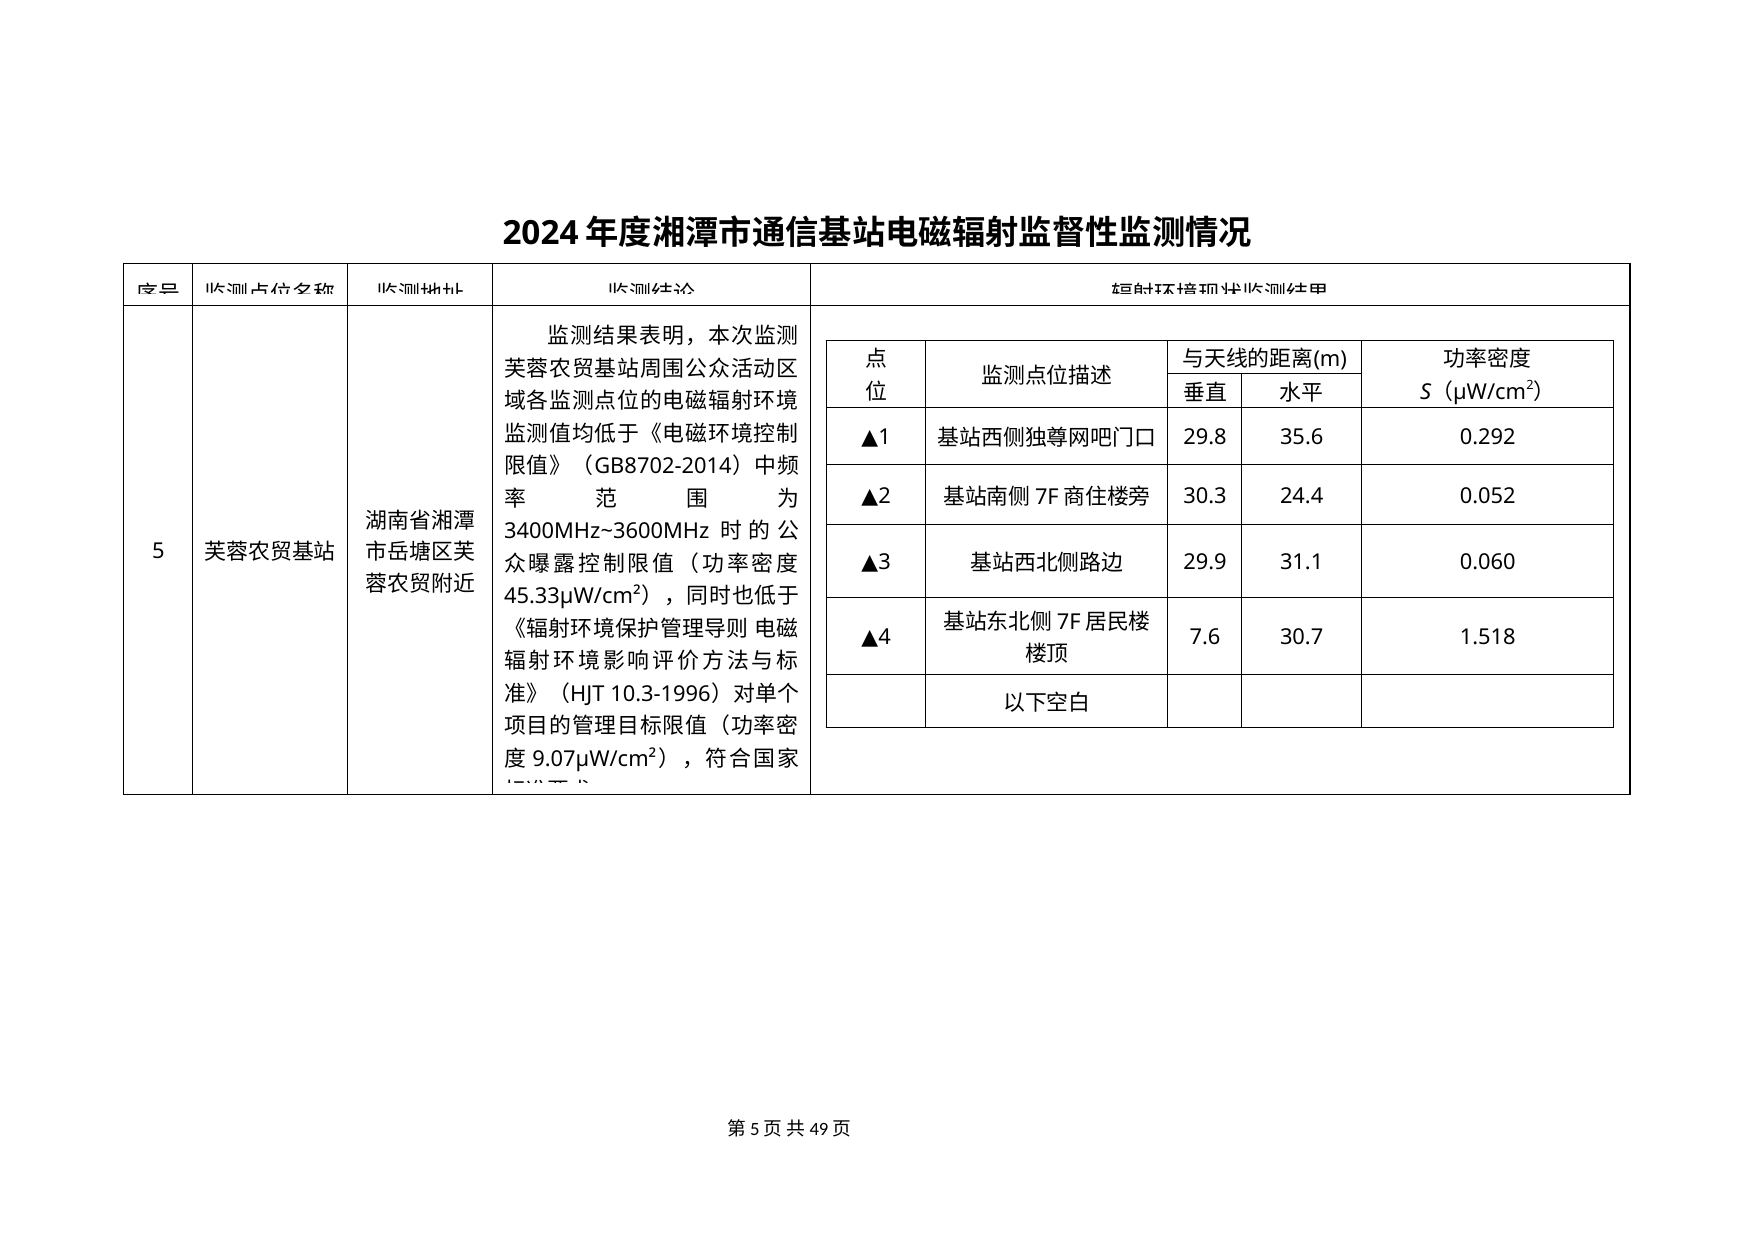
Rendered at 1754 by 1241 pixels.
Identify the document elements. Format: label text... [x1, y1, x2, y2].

table_header 监测地址 [348, 264, 492, 305]
table_cell 5 [124, 306, 192, 794]
table_header 监测结论 [493, 264, 810, 305]
table_cell 湖南省湘潭市岳塘区芙蓉农贸附近 [348, 306, 492, 794]
table_cell [811, 306, 1629, 794]
table_cell 监测结果表明，本次监测芙蓉农贸基站周围公众活动区域各监测点位的电磁辐射环境监测值均低于《电磁环境控制限值》（GB8702-2014）中频率范围为3400MHz~3600MHz时的公众曝露控制限值（功率密度45.33μW/cm²），同时也低于《辐射环境保护管理导则 电磁辐射环境影响评价方法与标准》（HJT 10.3-1996）对单个项目的管理目标限值（功率密度9.07μW/cm²），符合国家标准要求。 [493, 306, 810, 794]
table_cell 芙蓉农贸基站 [193, 306, 347, 794]
table_header 监测点位名称 [193, 264, 347, 305]
table_header 辐射环境现状监测结果 [811, 264, 1629, 305]
text 2024年度湘潭市通信基站电磁辐射监督性监测情况 [150, 198, 1604, 263]
table_header 序号 [124, 264, 192, 305]
